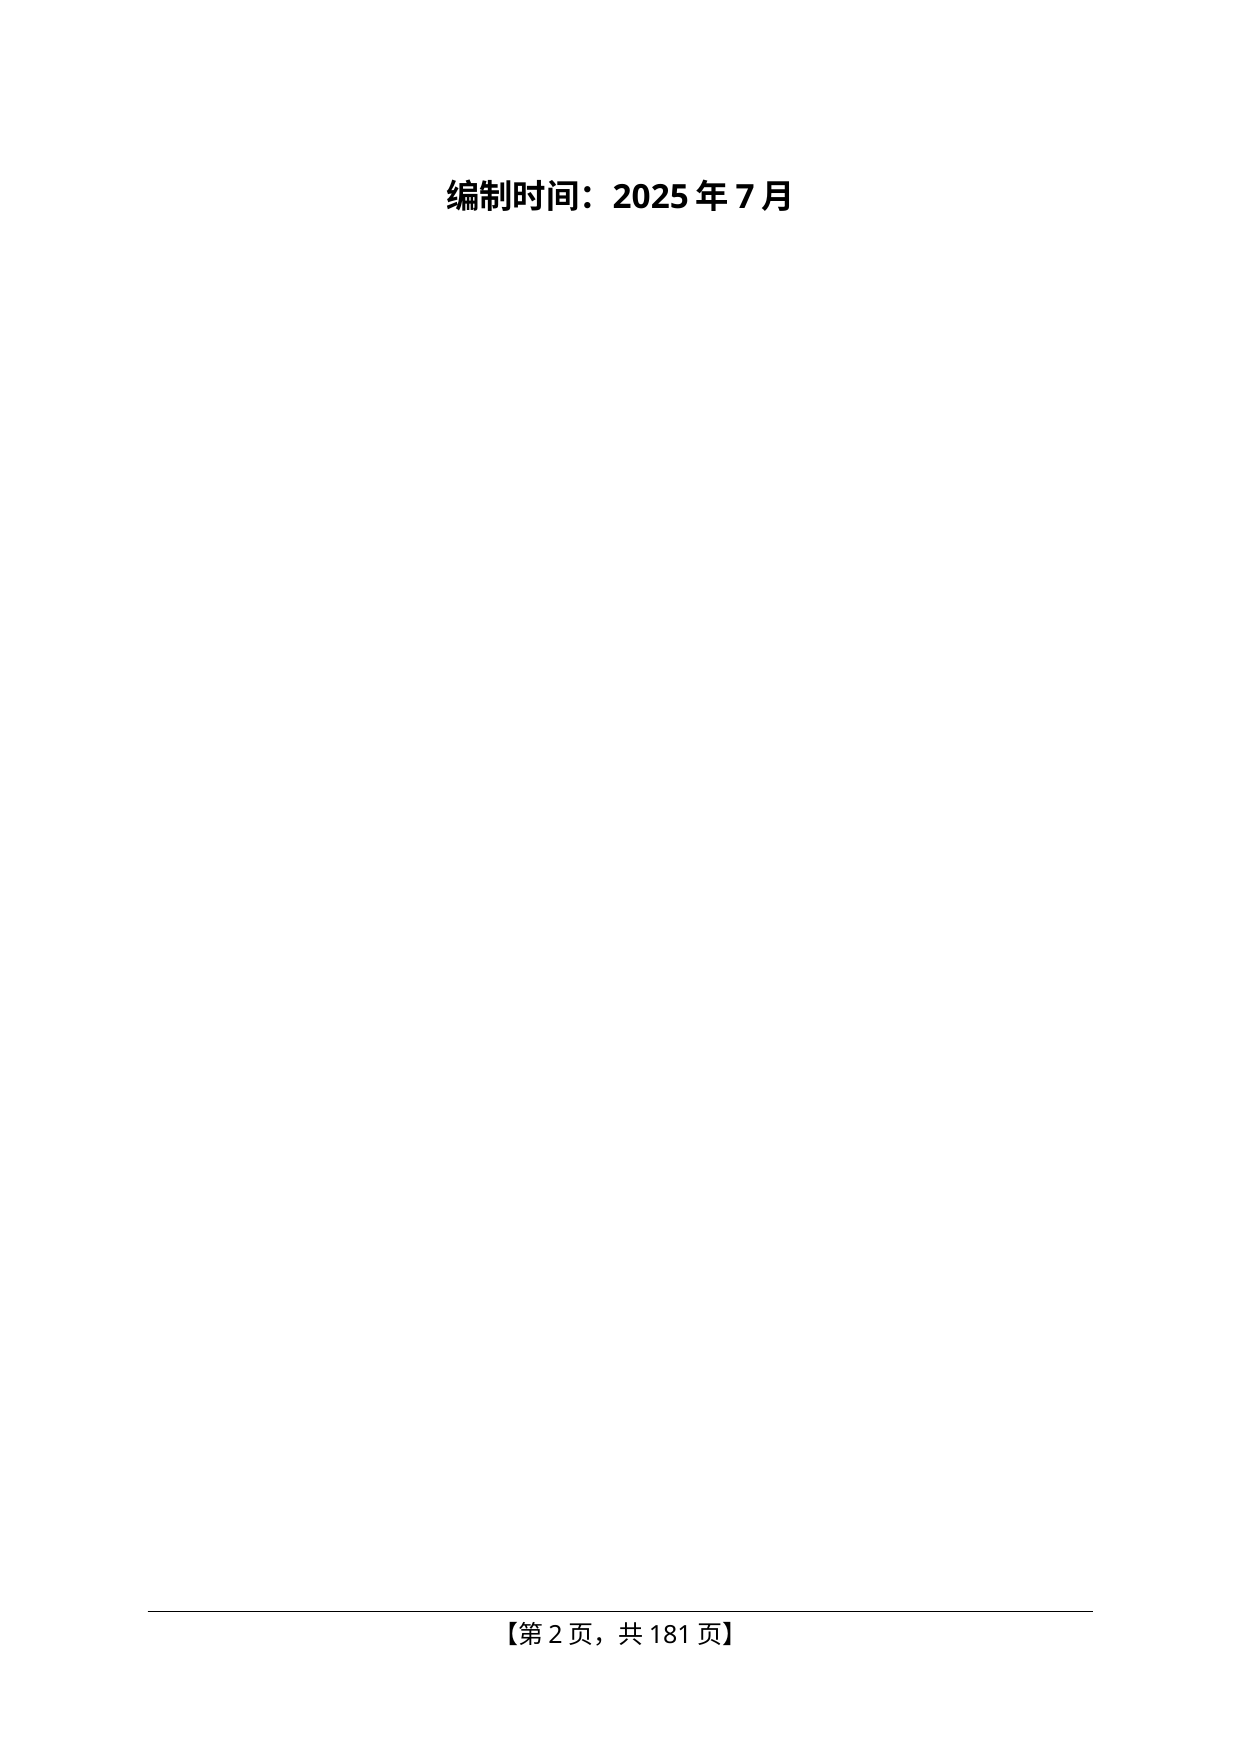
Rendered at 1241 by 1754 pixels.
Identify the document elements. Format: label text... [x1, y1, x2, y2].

text 编制时间：2025年7月 [148, 162, 1092, 227]
